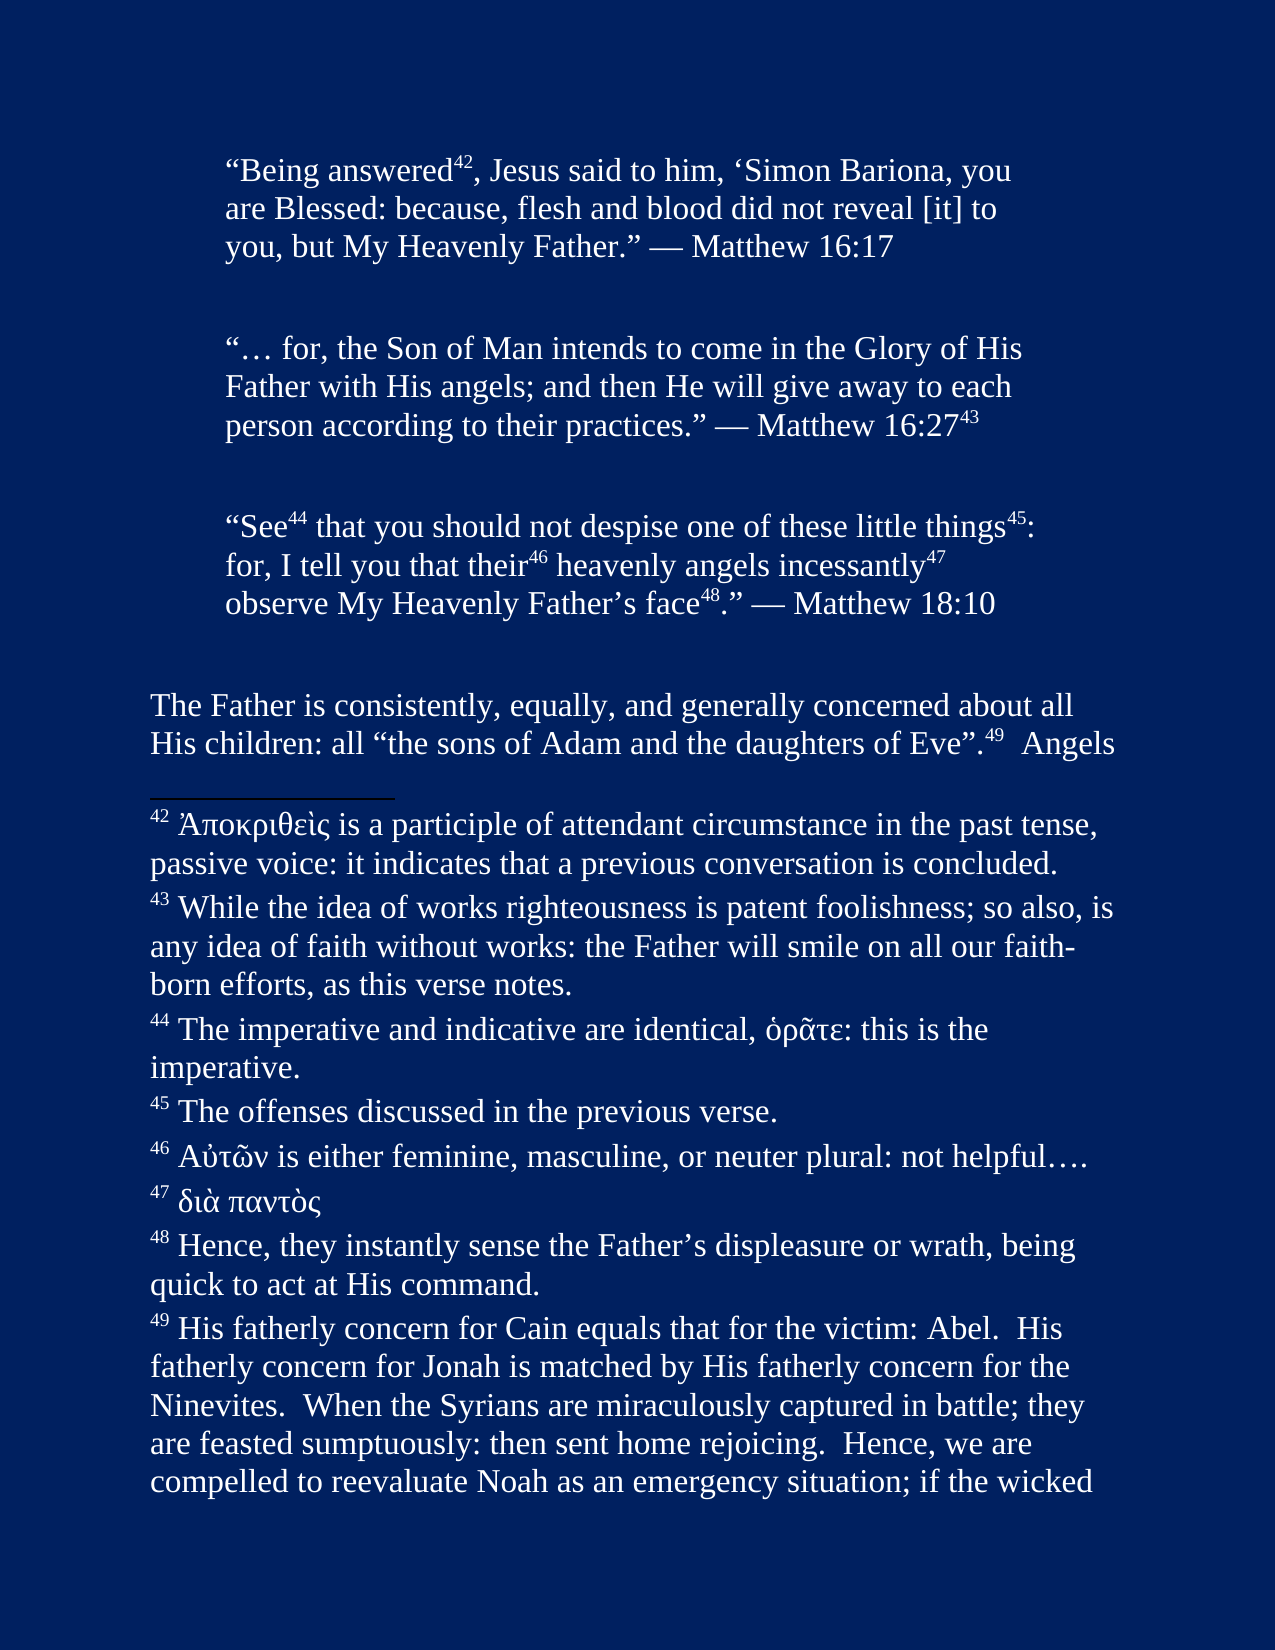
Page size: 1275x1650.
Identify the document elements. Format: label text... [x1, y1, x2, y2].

text The Father is consistently, equally, and generally concerned about all His children: all “the sons of Adam and the daughters of Eve”. Angels are bothered by offenses and quickly come to the aid of the offended; angels are also the ones who harvest, root out, and cast into the lake of fire. However, in the broader context, the offense is that of hurting children; broader still is the context of forgiveness. Even so, it is difficult to grammatically make a direct connection between παιδίον / παιδία (verses 2 and 3) and μικρῶν τούτων (verses 6 and 10), when Jesus is squelching the power lust among His own apostles. It does not help our conclusion that both παιδίον and μικρῶν τούτων may be neuter. As with the tares, offense causes infant mortality. Perhaps verse 14 finally alerts us to the harsh reality of μικρῶν τούτων and the dangers of unforgiveness. [150, 685, 1125, 762]
text “See that you should not despise one of these little things: for, I tell you that their heavenly angels incessantly observe My Heavenly Father’s face.” — Matthew 18:10 [225, 507, 1050, 622]
text “Being answered, Jesus said to him, ‘Simon Bariona, you are Blessed: because, flesh and blood did not reveal [it] to you, but My Heavenly Father.” — Matthew 16:17 [225, 150, 1050, 265]
text “… for, the Son of Man intends to come in the Glory of His Father with His angels; and then He will give away to each person according to their practices.” — Matthew 16:27 [225, 328, 1050, 443]
